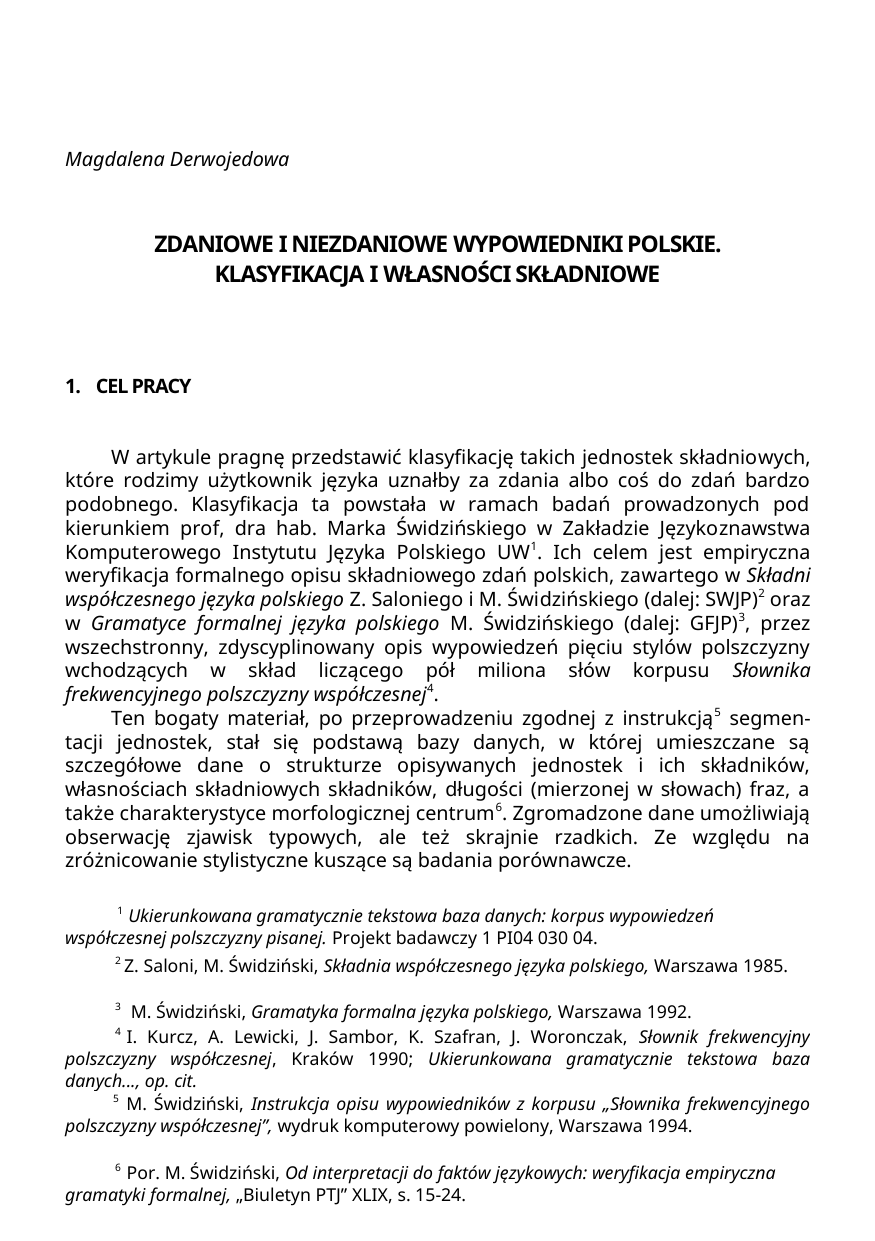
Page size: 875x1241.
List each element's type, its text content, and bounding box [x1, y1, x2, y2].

text 4 I. Kurcz, A. Lewicki, J. Sambor, K. Szafran, J. Woronczak, Słownik frekwencyjny polszczyzny współczesnej, Kraków 1990; Ukierunkowana gramatycznie tekstowa baza danych..., op. cit. [65, 1026, 810, 1091]
text 3 M. Świdziński, Gramatyka formalna języka polskiego, Warszawa 1992. [115, 1000, 810, 1023]
list CEL PRACY [65, 378, 192, 397]
text 6 Por. M. Świdziński, Od interpretacji do faktów językowych: weryfikacja empiryczna gramatyki formalnej, „Biuletyn PTJ” XLIX, s. 15-24. [65, 1161, 810, 1206]
text Magdalena Derwojedowa [65, 151, 289, 170]
text 2 Z. Saloni, M. Świdziński, Składnia współczesnego języka polskiego, Warszawa 1985. [65, 954, 810, 977]
text W artykule pragnę przedstawić klasyfikację takich jednostek składniowych, które rodzimy użytkownik języka uznałby za zdania albo coś do zdań bardzo podobnego. Klasyfikacja ta powstała w ramach badań prowadzonych pod kierunkiem prof, dra hab. Marka Świdzińskiego w Zakładzie Językoznawstwa Komputerowego Instytutu Języka Polskiego UW1. Ich celem jest empiryczna weryfikacja formalnego opisu składniowego zdań polskich, zawartego w Składni współczesnego języka polskiego Z. Saloniego i M. Świdzińskiego (dalej: SWJP)2 oraz w Gramatyce formalnej języka polskiego M. Świdzińskiego (dalej: GFJP)3, przez wszechstronny, zdyscyplinowany opis wypowiedzeń pięciu stylów polszczyzny wchodzących w skład liczącego pół miliona słów korpusu Słownika frekwencyjnego polszczyzny współczesnej4. [65, 445, 811, 706]
text Ten bogaty materiał, po przeprowadzeniu zgodnej z instrukcją5 segmentacji jednostek, stał się podstawą bazy danych, w której umieszczane są szczegółowe dane o strukturze opisywanych jednostek i ich składników, własnościach składniowych składników, długości (mierzonej w słowach) fraz, a także charakterystyce morfologicznej centrum6. Zgromadzone dane umożliwiają obserwację zjawisk typowych, ale też skrajnie rzadkich. Ze względu na zróżnicowanie stylistyczne kuszące są badania porównawcze. [65, 706, 811, 873]
text ZDANIOWE I NIEZDANIOWE WYPOWIEDNIKI POLSKIE. KLASYFIKACJA I WŁASNOŚCI SKŁADNIOWE [65, 228, 811, 288]
text 5 M. Świdziński, Instrukcja opisu wypowiedników z korpusu „Słownika frekwencyjnego polszczyzny współczesnej”, wydruk komputerowy powielony, Warszawa 1994. [65, 1093, 810, 1137]
text 1 Ukierunkowana gramatycznie tekstowa baza danych: korpus wypowiedzeń współczesnej polszczyzny pisanej. Projekt badawczy 1 PI04 030 04. [65, 905, 810, 949]
